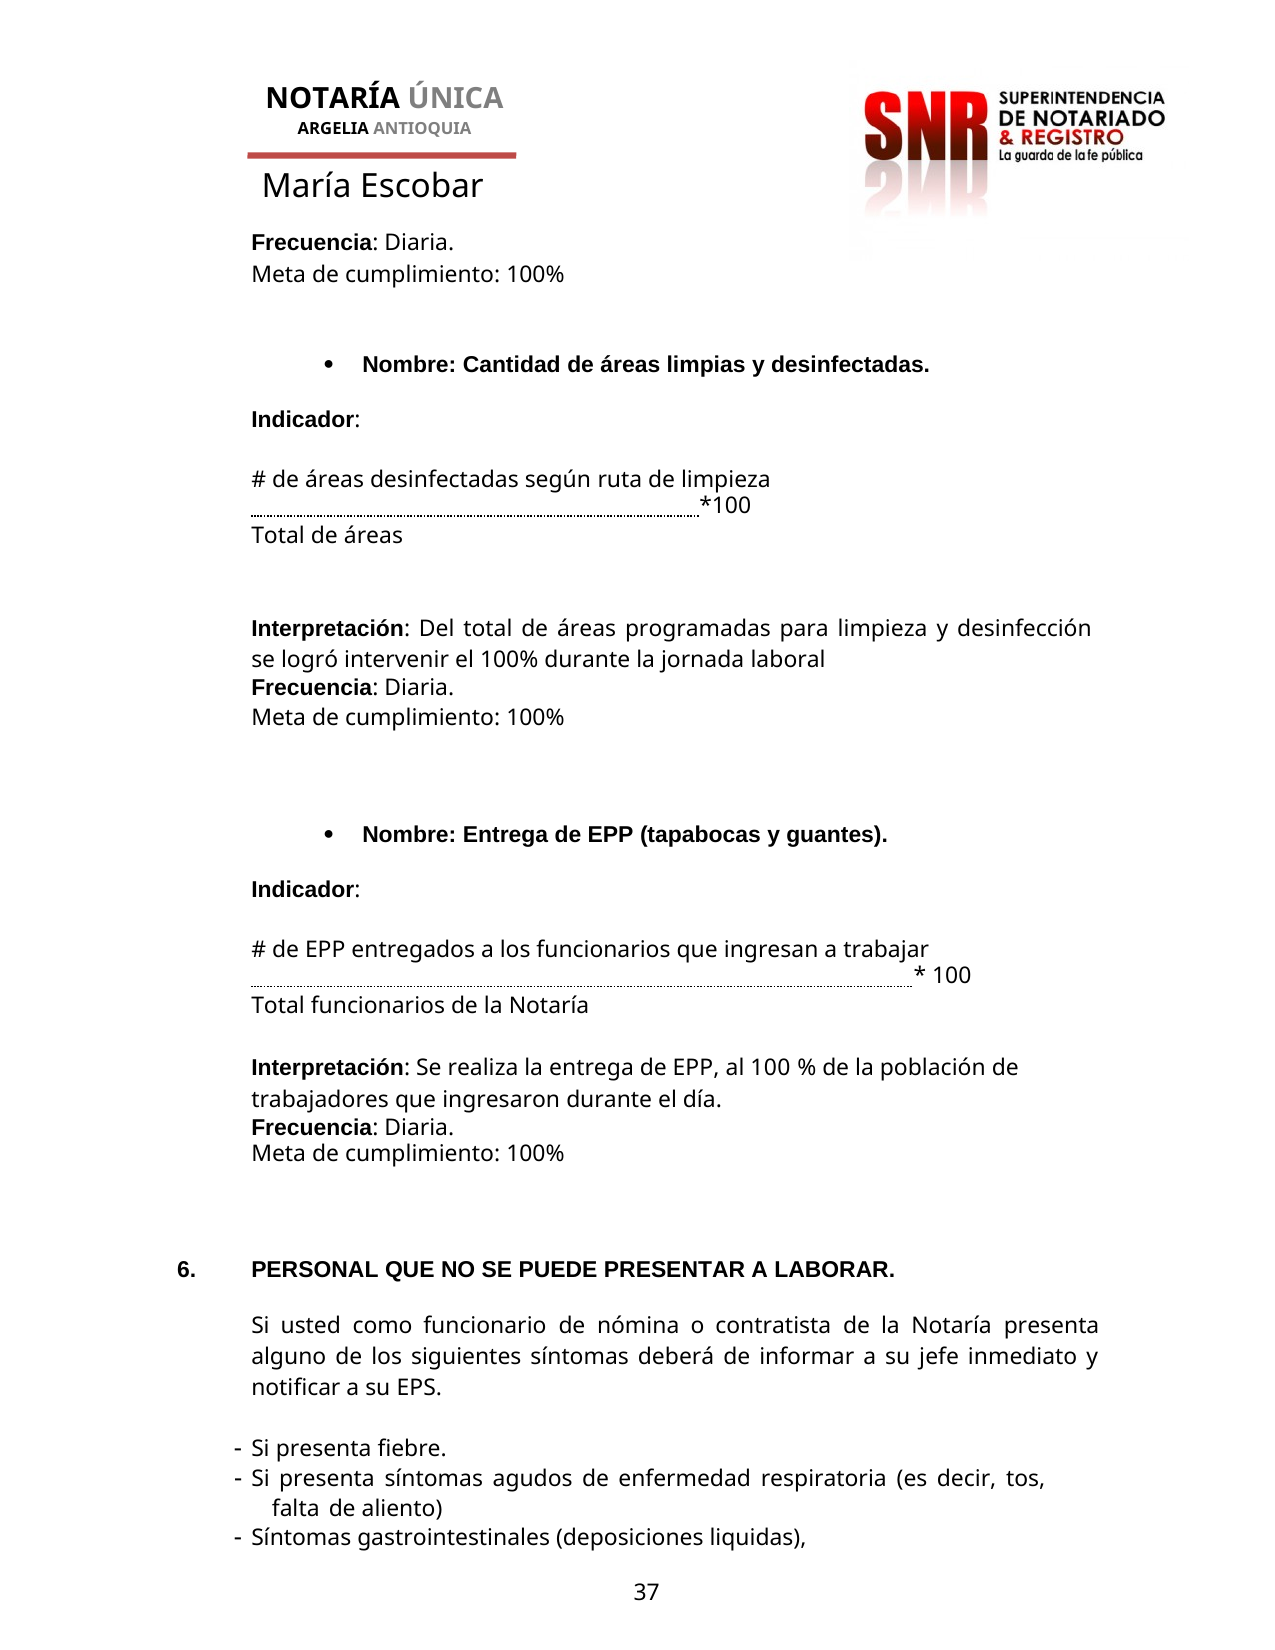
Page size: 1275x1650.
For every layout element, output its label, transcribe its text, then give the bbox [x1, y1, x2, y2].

text Total de áreas [251, 519, 1206, 550]
text Indicador: [251, 403, 1206, 435]
text Meta de cumplimiento: 100% [251, 701, 1206, 732]
text Indicador: [251, 873, 1206, 905]
text Si usted como funcionario de nómina o contratista de la Notaría presenta alguno de los siguientes síntomas deberá de informar a su jefe inmediato y notificar a su EPS. [251, 1309, 1099, 1402]
picture [849, 60, 1189, 226]
list Si presenta síntomas agudos de enfermedad respiratoria (es decir, tos, falta de aliento) [234, 1462, 1097, 1523]
text Meta de cumplimiento: 100% [251, 258, 1206, 289]
text Frecuencia: Diaria. [251, 226, 1206, 257]
text Total funcionarios de la Notaría [251, 989, 1206, 1020]
subtitle Nombre: Cantidad de áreas limpias y desinfectadas. [324, 351, 1206, 377]
text Frecuencia: Diaria. [251, 675, 1206, 700]
text Interpretación: Del total de áreas programadas para limpieza y desinfección se logró intervenir el 100% durante la jornada laboral [251, 612, 1099, 674]
list Si presenta fiebre. [234, 1434, 1206, 1462]
text Frecuencia: Diaria. [251, 1114, 1206, 1140]
text # de áreas desinfectadas según ruta de limpieza [251, 466, 1206, 492]
text * 100 [251, 963, 1206, 989]
text Interpretación: Se realiza la entrega de EPP, al 100 % de la población de trabajadores que ingresaron durante el día. [251, 1051, 1099, 1114]
text *100 [251, 492, 1206, 518]
text Meta de cumplimiento: 100% [251, 1140, 1206, 1166]
subtitle Nombre: Entrega de EPP (tapabocas y guantes). [324, 821, 1206, 847]
list Síntomas gastrointestinales (deposiciones liquidas), [234, 1523, 1206, 1551]
subtitle PERSONAL QUE NO SE PUEDE PRESENTAR A LABORAR. [177, 1256, 1206, 1282]
text # de EPP entregados a los funcionarios que ingresan a trabajar [251, 937, 1206, 963]
